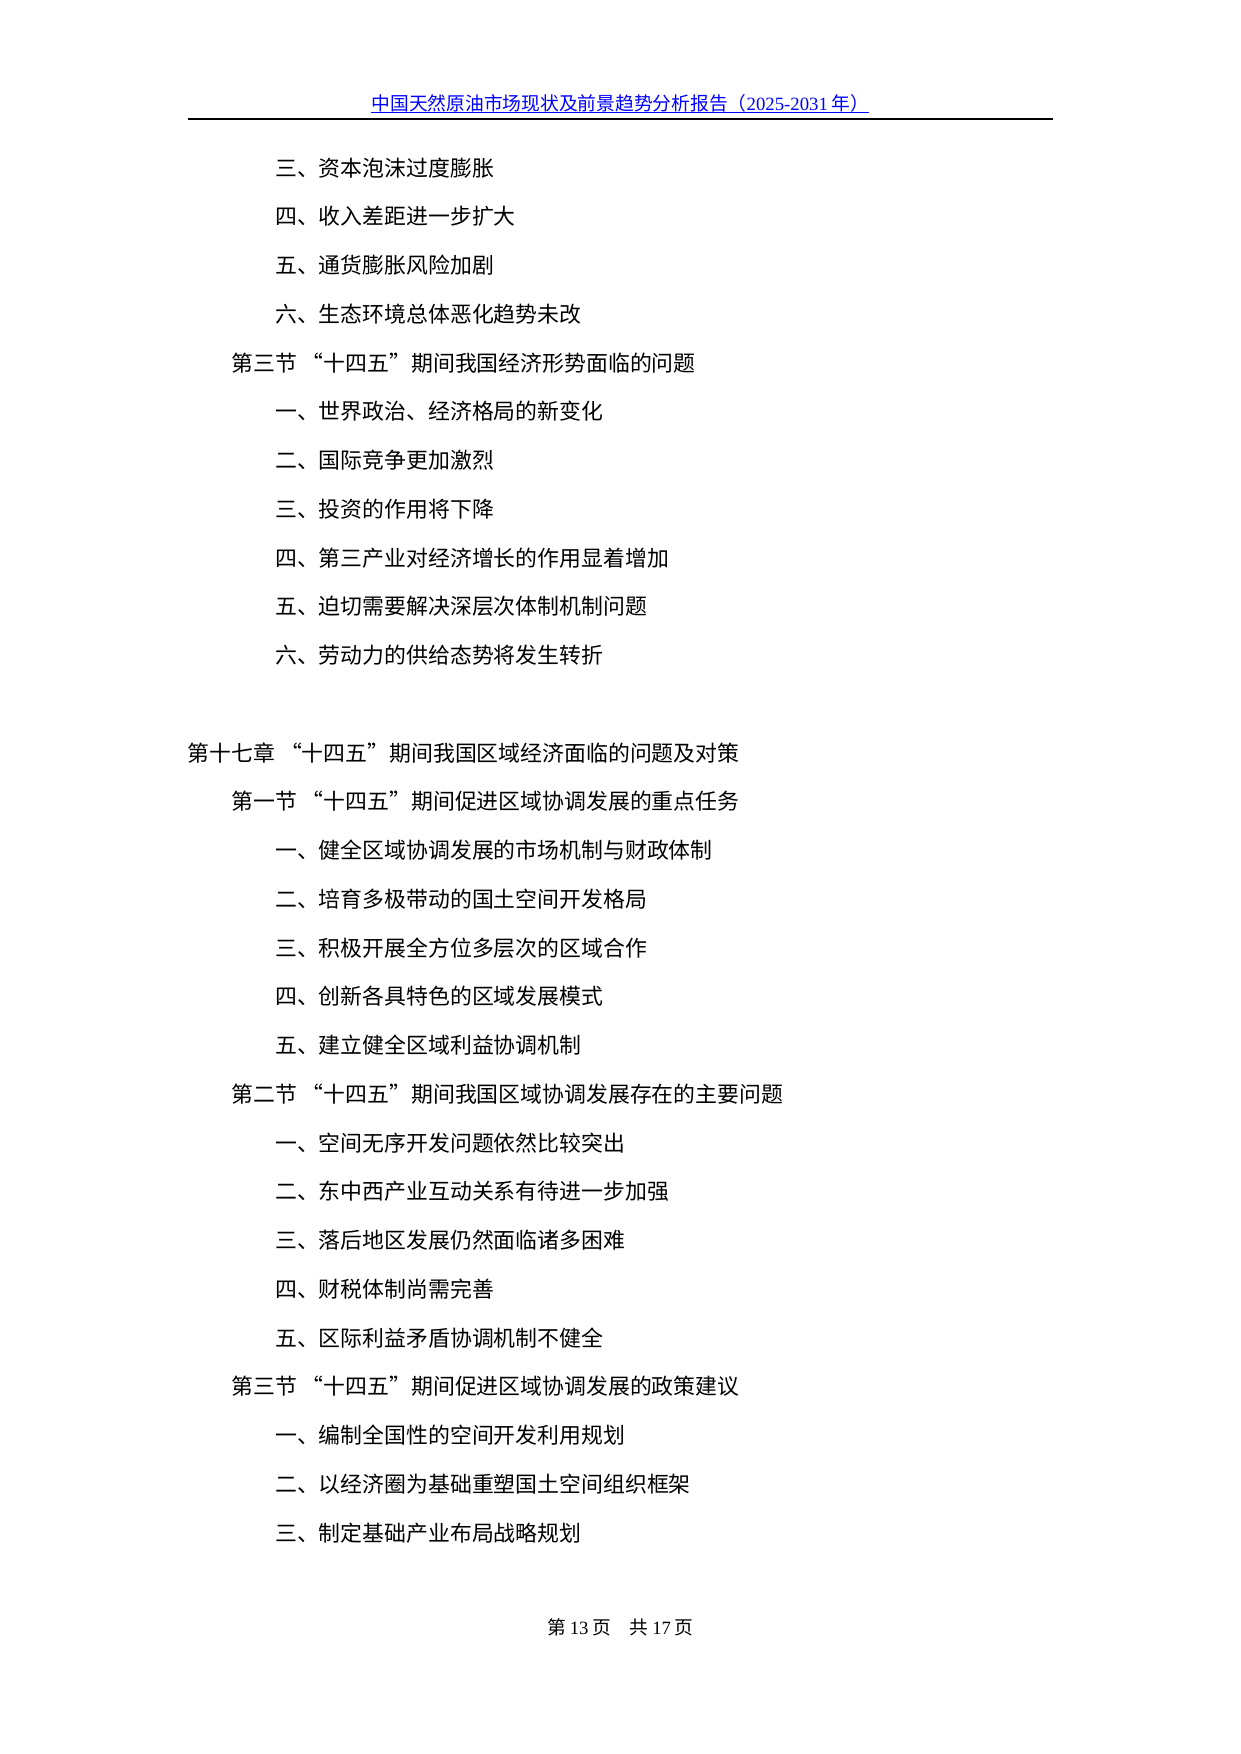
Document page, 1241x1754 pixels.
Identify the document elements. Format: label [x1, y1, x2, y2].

text [187, 150, 1053, 1548]
